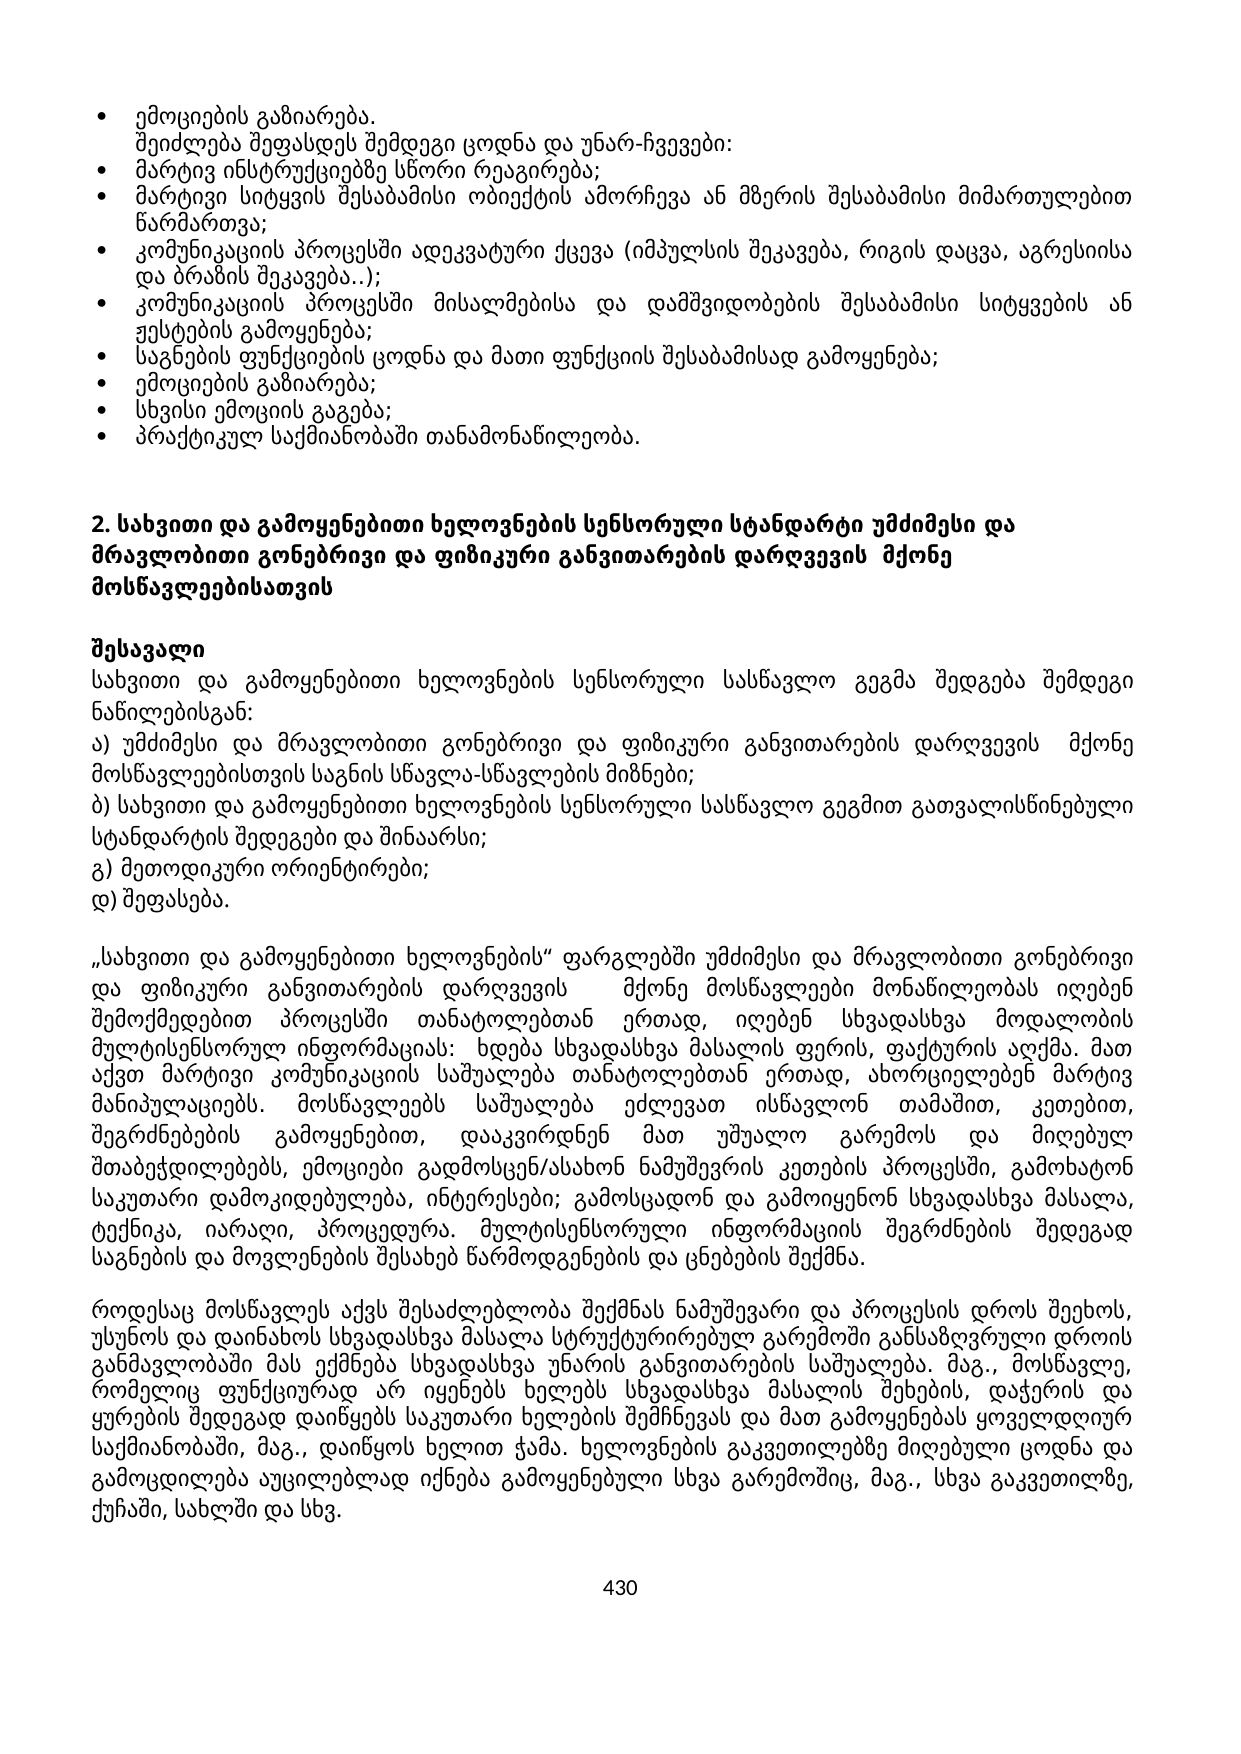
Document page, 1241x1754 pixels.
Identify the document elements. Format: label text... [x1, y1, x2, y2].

text შეიძლება შეფასდეს შემდეგი ცოდნა და უნარ-ჩვევები: [135, 130, 1134, 157]
list სხვისი ემოციის გაგება; [98, 397, 1134, 423]
text გ) მეთოდიკური ორიენტირები; [91, 852, 1134, 883]
text ბ) სახვითი და გამოყენებითი ხელოვნების სენსორული სასწავლო გეგმით გათვალისწინებული სტანდარტის შედეგები და შინაარსი; [91, 789, 1134, 852]
list მარტივი სიტყვის შესაბამისი ობიექტის ამორჩევა ან მზერის შესაბამისი მიმართულებით წარმართვა; [98, 183, 1134, 237]
text 2. სახვითი და გამოყენებითი ხელოვნების სენსორული სტანდარტი უმძიმესი და მრავლობითი გონებრივი და ფიზიკური განვითარების დარღვევის მქონე მოსწავლეებისათვის [91, 508, 1134, 602]
text „სახვითი და გამოყენებითი ხელოვნების“ ფარგლებში უმძიმესი და მრავლობითი გონებრივი და ფიზიკური განვითარების დარღვევის მქონე მოსწავლეები მონაწილეობას იღებენ შემოქმედებით პროცესში თანატოლებთან ერთად, იღებენ სხვადასხვა მოდალობის მულტისენსორულ ინფორმაციას: ხდება სხვადასხვა მასალის ფერის, ფაქტურის აღქმა. მათ აქვთ მარტივი კომუნიკაციის საშუალება თანატოლებთან ერთად, ახორციელებენ მარტივ მანიპულაციებს. მოსწავლეებს საშუალება ეძლევათ ისწავლონ თამაშით, კეთებით, შეგრძნებების გამოყენებით, დააკვირდნენ მათ უშუალო გარემოს და მიღებულ შთაბეჭდილებებს, ემოციები გადმოსცენ/ასახონ ნამუშევრის კეთების პროცესში, გამოხატონ საკუთარი დამოკიდებულება, ინტერესები; გამოსცადონ და გამოიყენონ სხვადასხვა მასალა, ტექნიკა, იარაღი, პროცედურა. მულტისენსორული ინფორმაციის შეგრძნების შედეგად საგნების და მოვლენების შესახებ წარმოდგენების და ცნებების შექმნა. [91, 941, 1134, 1271]
list კომუნიკაციის პროცესში ადეკვატური ქცევა (იმპულსის შეკავება, რიგის დაცვა, აგრესიისა და ბრაზის შეკავება..); [98, 237, 1134, 290]
list საგნების ფუნქციების ცოდნა და მათი ფუნქციის შესაბამისად გამოყენება; [98, 343, 1134, 370]
list ემოციების გაზიარება; [98, 370, 1134, 397]
text დ) შეფასება. [91, 883, 1134, 914]
list კომუნიკაციის პროცესში მისალმებისა და დამშვიდობების შესაბამისი სიტყვების ან ჟესტების გამოყენება; [98, 290, 1134, 343]
list მარტივ ინსტრუქციებზე სწორი რეაგირება; [98, 157, 1134, 183]
text სახვითი და გამოყენებითი ხელოვნების სენსორული სასწავლო გეგმა შედგება შემდეგი ნაწილებისგან: [91, 664, 1134, 727]
list პრაქტიკულ საქმიანობაში თანამონაწილეობა. [98, 423, 1134, 450]
text როდესაც მოსწავლეს აქვს შესაძლებლობა შექმნას ნამუშევარი და პროცესის დროს შეეხოს, უსუნოს და დაინახოს სხვადასხვა მასალა სტრუქტურირებულ გარემოში განსაზღვრული დროის განმავლობაში მას ექმნება სხვადასხვა უნარის განვითარების საშუალება. მაგ., მოსწავლე, რომელიც ფუნქციურად არ იყენებს ხელებს სხვადასხვა მასალის შეხების, დაჭერის და ყურების შედეგად დაიწყებს საკუთარი ხელების შემჩნევას და მათ გამოყენებას ყოველდღიურ საქმიანობაში, მაგ., დაიწყოს ხელით ჭამა. ხელოვნების გაკვეთილებზე მიღებული ცოდნა და გამოცდილება აუცილებლად იქნება გამოყენებული სხვა გარემოშიც, მაგ., სხვა გაკვეთილზე, ქუჩაში, სახლში და სხვ. [91, 1298, 1134, 1525]
list ემოციების გაზიარება. [98, 103, 1134, 130]
text შესავალი [91, 633, 1134, 664]
text ა) უმძიმესი და მრავლობითი გონებრივი და ფიზიკური განვითარების დარღვევის მქონე მოსწავლეებისთვის საგნის სწავლა-სწავლების მიზნები; [91, 727, 1134, 789]
